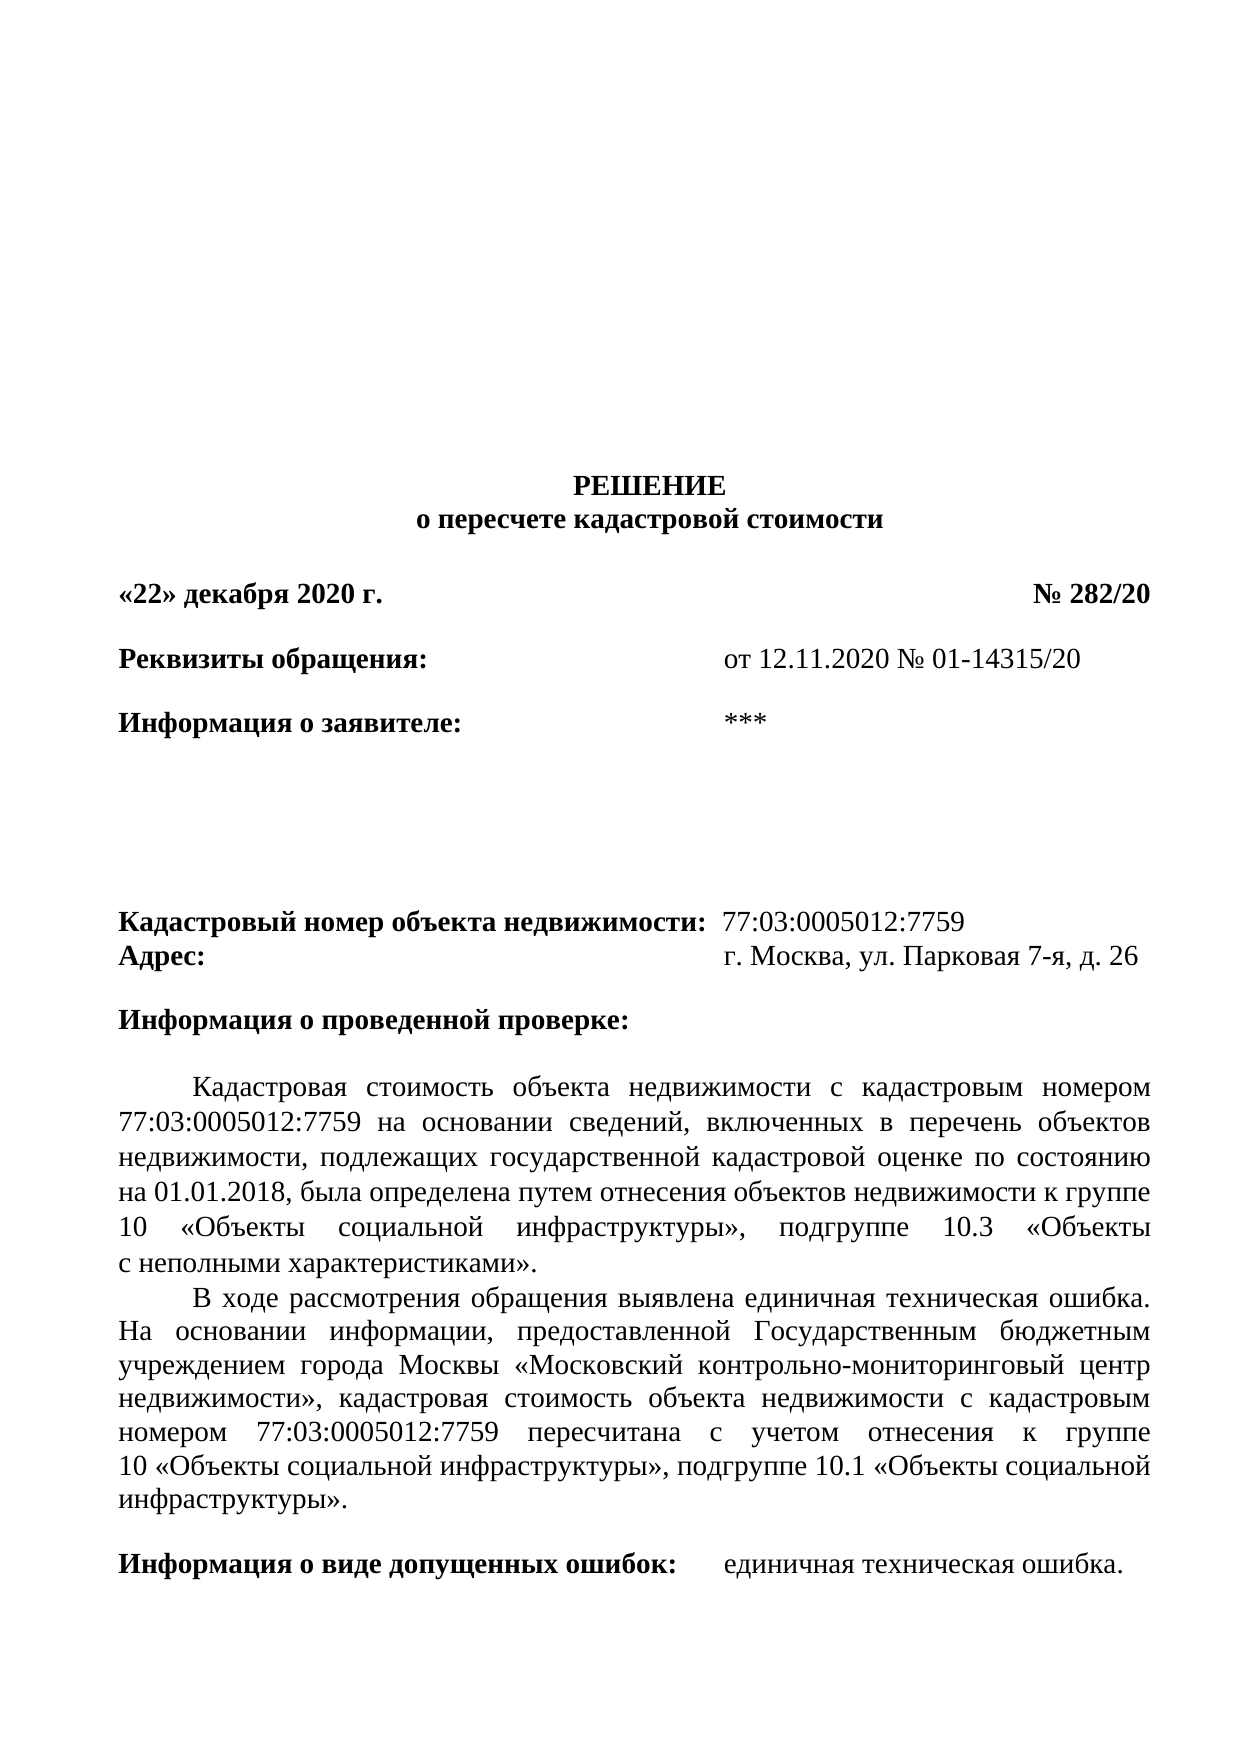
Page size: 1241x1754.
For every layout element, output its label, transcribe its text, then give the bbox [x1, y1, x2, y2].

text Информация о виде допущенных ошибок: единичная техническая ошибка. [118, 1546, 1152, 1579]
text РЕШЕНИЕ [148, 468, 1152, 502]
text Информация о проведенной проверке: [118, 1002, 1152, 1036]
text В ходе рассмотрения обращения выявлена единичная техническая ошибка. На основании информации, предоставленной Государственным бюджетным учреждением города Москвы «Московский контрольно-мониторинговый центр недвижимости», кадастровая стоимость объекта недвижимости с кадастровым номером 77:03:0005012:7759 пересчитана с учетом отнесения к группе 10 «Объекты социальной инфраструктуры», подгруппе 10.1 «Объекты социальной инфраструктуры». [118, 1280, 1152, 1515]
text Адрес: г. Москва, ул. Парковая 7-я, д. 26 [118, 938, 1152, 971]
text Информация о заявителе: *** [118, 705, 1152, 739]
text «22» декабря 2020 г. № 282/20 [118, 576, 1152, 609]
text Реквизиты обращения: от 12.11.2020 № 01-14315/20 [118, 641, 1152, 674]
text о пересчете кадастровой стоимости [148, 502, 1152, 535]
text Кадастровая стоимость объекта недвижимости с кадастровым номером 77:03:0005012:7759 на основании сведений, включенных в перечень объектов недвижимости, подлежащих государственной кадастровой оценке по состоянию на 01.01.2018, была определена путем отнесения объектов недвижимости к группе 10 «Объекты социальной инфраструктуры», подгруппе 10.3 «Объекты с неполными характеристиками». [118, 1069, 1152, 1278]
text Кадастровый номер объекта недвижимости: 77:03:0005012:7759 [118, 904, 1152, 938]
